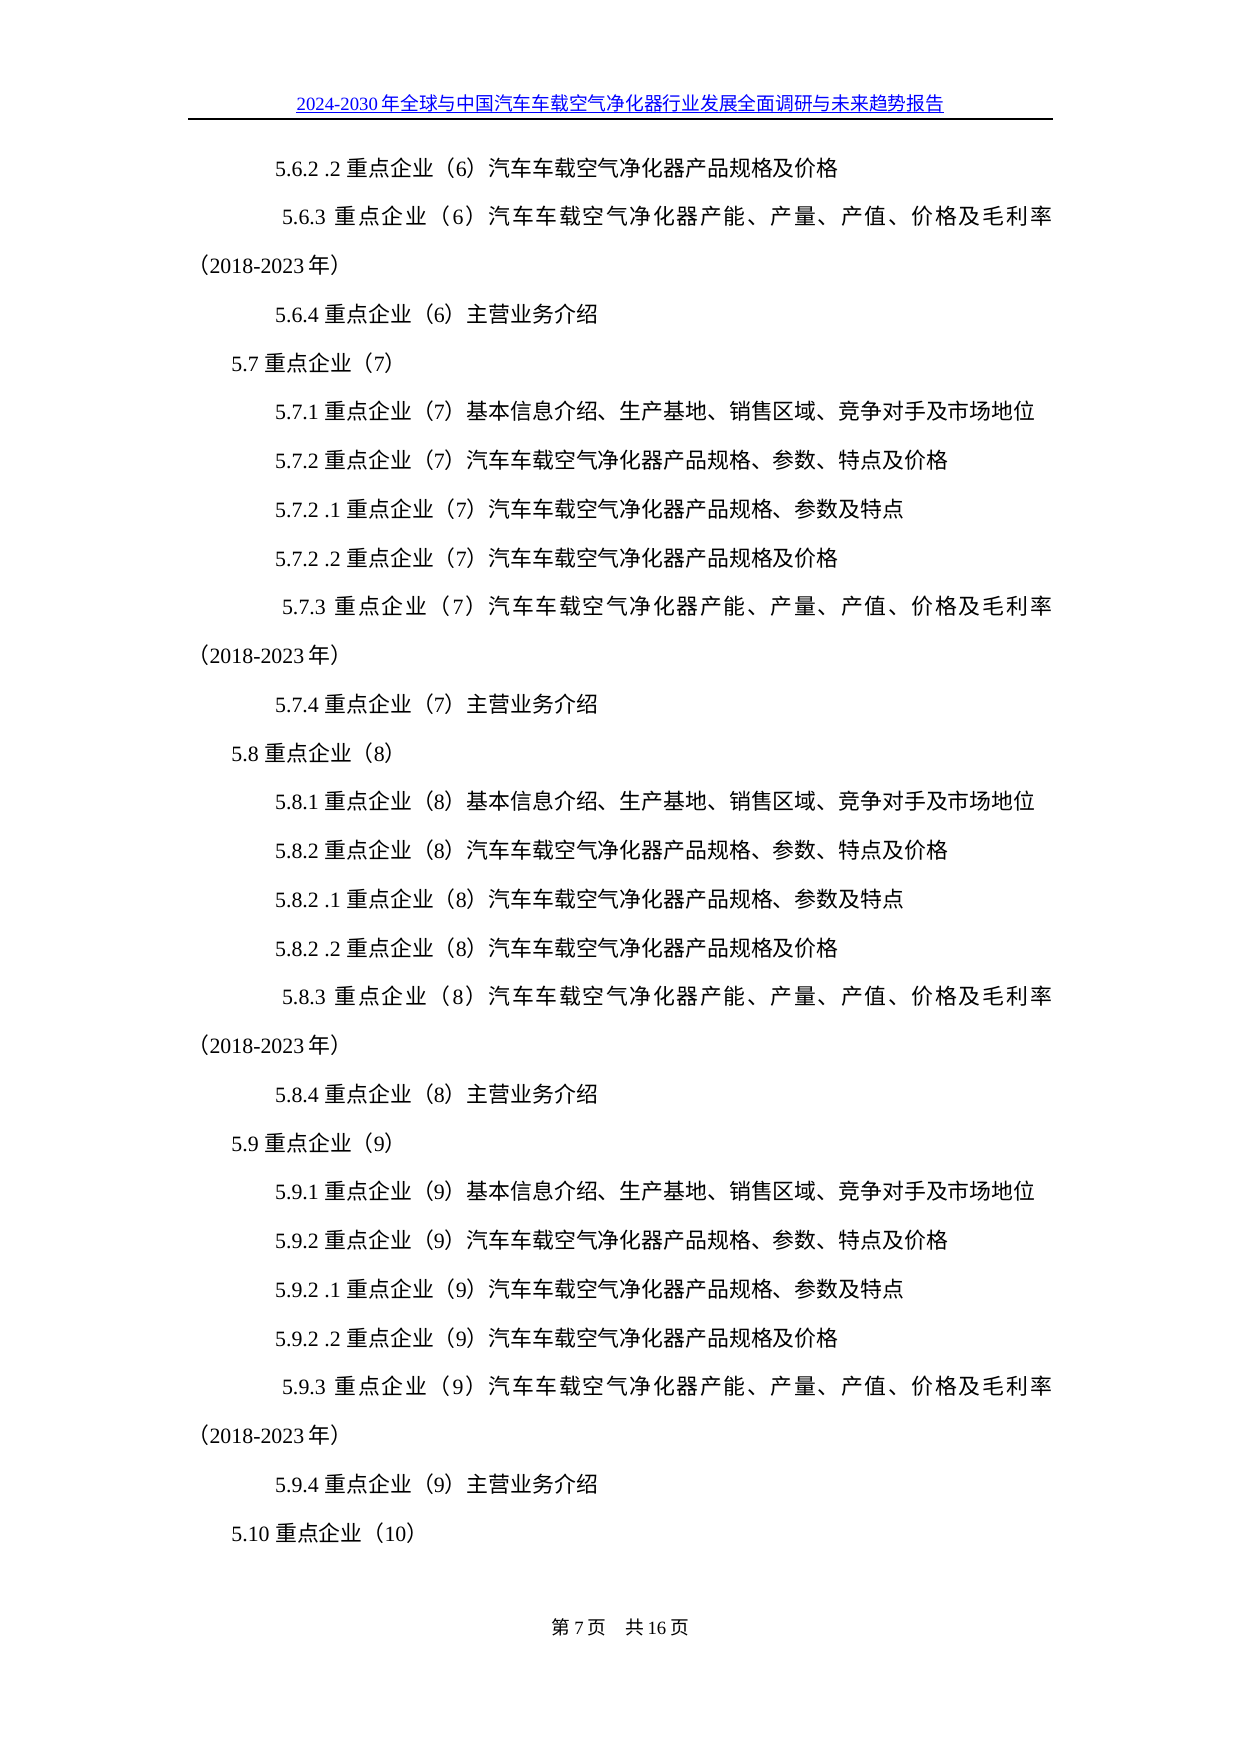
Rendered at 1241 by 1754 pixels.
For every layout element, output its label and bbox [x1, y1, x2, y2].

text [187, 150, 1053, 1548]
